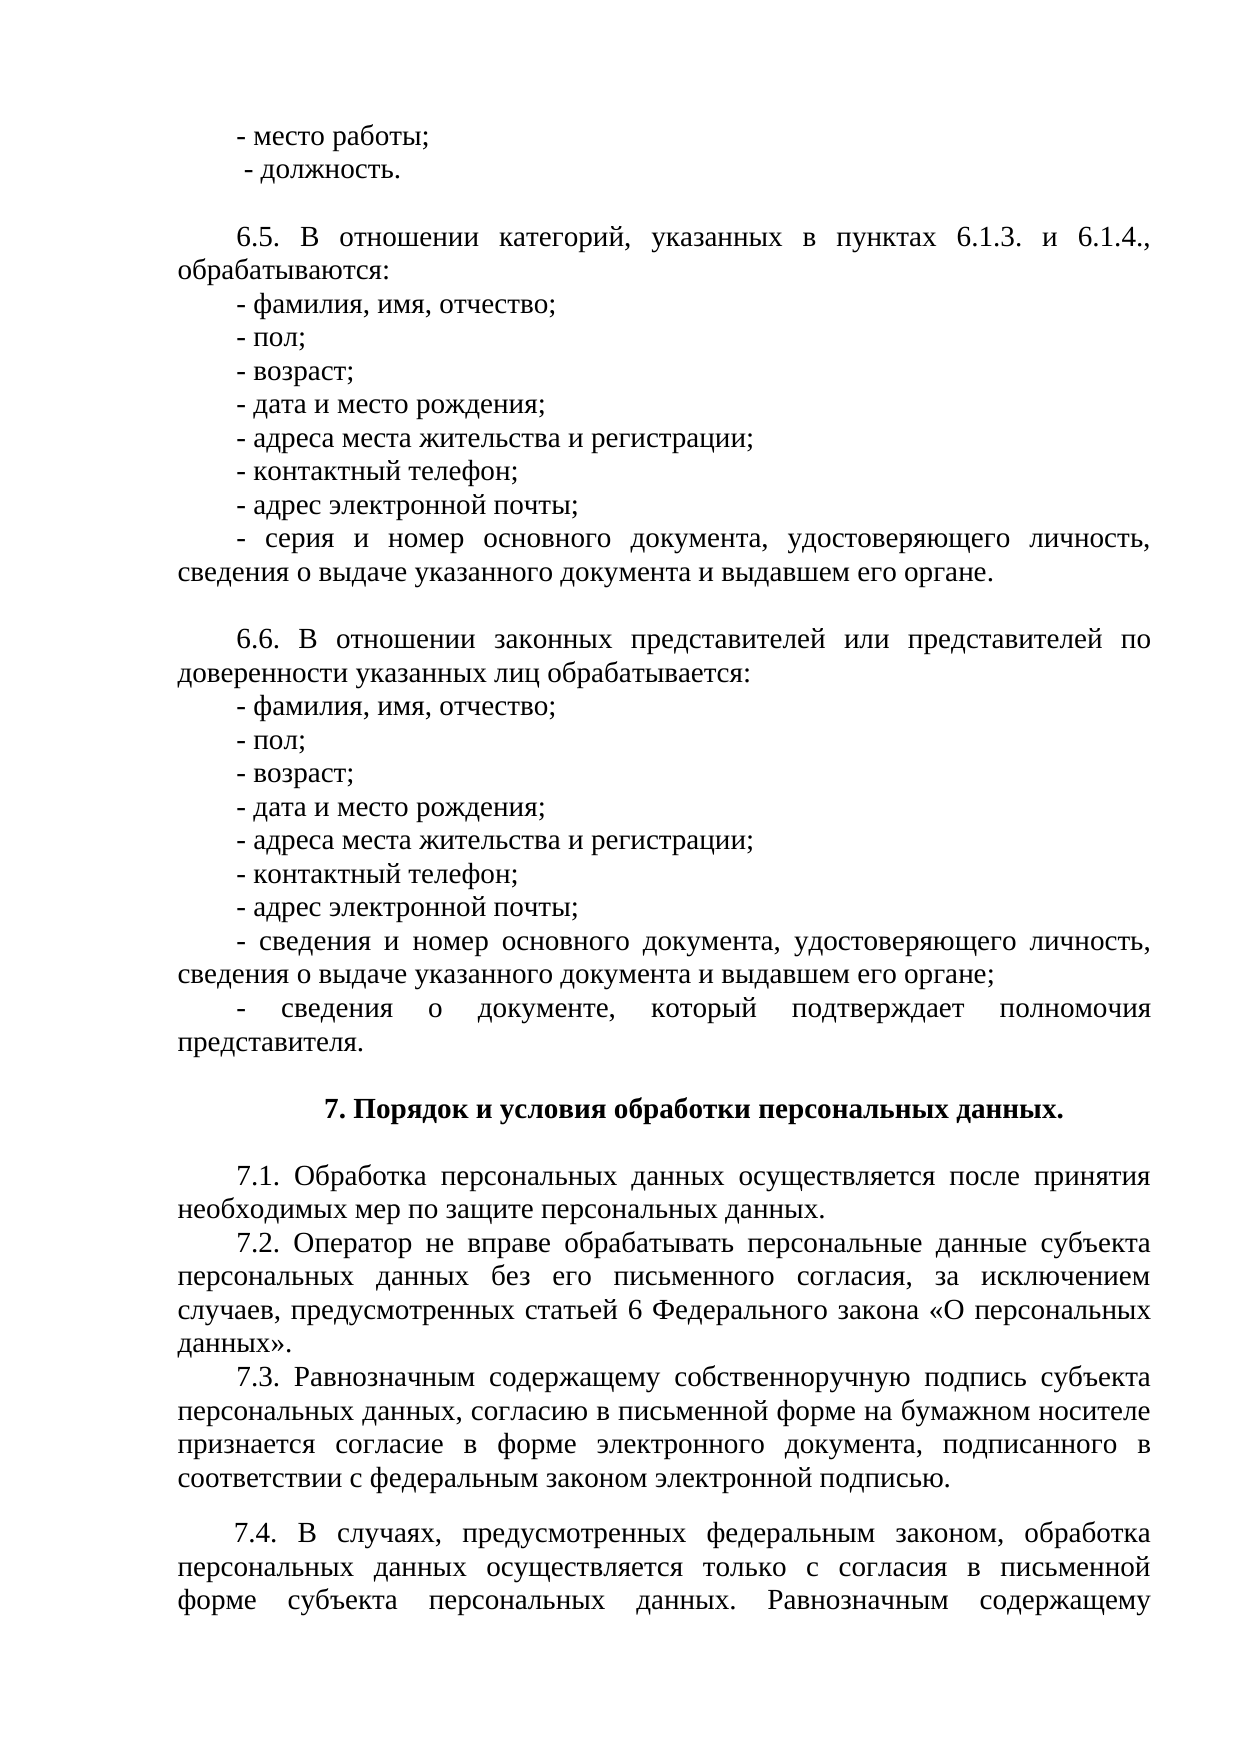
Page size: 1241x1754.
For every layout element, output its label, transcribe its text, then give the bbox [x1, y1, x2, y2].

text - адреса места жительства и регистрации; [177, 822, 1152, 856]
text - должность. [177, 152, 1152, 185]
text - место работы; [177, 118, 1152, 152]
text 7. Порядок и условия обработки персональных данных. [177, 1091, 1152, 1124]
text - адрес электронной почты; [177, 487, 1152, 521]
text - пол; [177, 722, 1152, 755]
text - фамилия, имя, отчество; [177, 286, 1152, 319]
text - контактный телефон; [177, 453, 1152, 487]
text - дата и место рождения; [177, 789, 1152, 822]
text 6.6. В отношении законных представителей или представителей по доверенности указанных лиц обрабатывается: [177, 621, 1152, 688]
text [177, 1515, 1152, 1616]
text 7.2. Оператор не вправе обрабатывать персональные данные субъекта персональных данных без его письменного согласия, за исключением случаев, предусмотренных статьей 6 Федерального закона «О персональных данных». [177, 1225, 1152, 1359]
text - возраст; [177, 755, 1152, 789]
text - адрес электронной почты; [177, 889, 1152, 923]
text 6.5. В отношении категорий, указанных в пунктах 6.1.3. и 6.1.4., обрабатываются: [177, 219, 1152, 286]
text - контактный телефон; [177, 856, 1152, 889]
text 7.1. Обработка персональных данных осуществляется после принятия необходимых мер по защите персональных данных. [177, 1158, 1152, 1225]
text - сведения о документе, который подтверждает полномочия представителя. [177, 990, 1152, 1057]
text - возраст; [177, 353, 1152, 386]
text - пол; [177, 319, 1152, 353]
text - фамилия, имя, отчество; [177, 688, 1152, 722]
text - адреса места жительства и регистрации; [177, 420, 1152, 453]
text 7.3. Равнозначным содержащему собственноручную подпись субъекта персональных данных, согласию в письменной форме на бумажном носителе признается согласие в форме электронного документа, подписанного в соответствии с федеральным законом электронной подписью. [177, 1359, 1152, 1493]
text - серия и номер основного документа, удостоверяющего личность, сведения о выдаче указанного документа и выдавшем его органе. [177, 521, 1152, 588]
text - дата и место рождения; [177, 386, 1152, 420]
text - сведения и номер основного документа, удостоверяющего личность, сведения о выдаче указанного документа и выдавшем его органе; [177, 923, 1152, 990]
